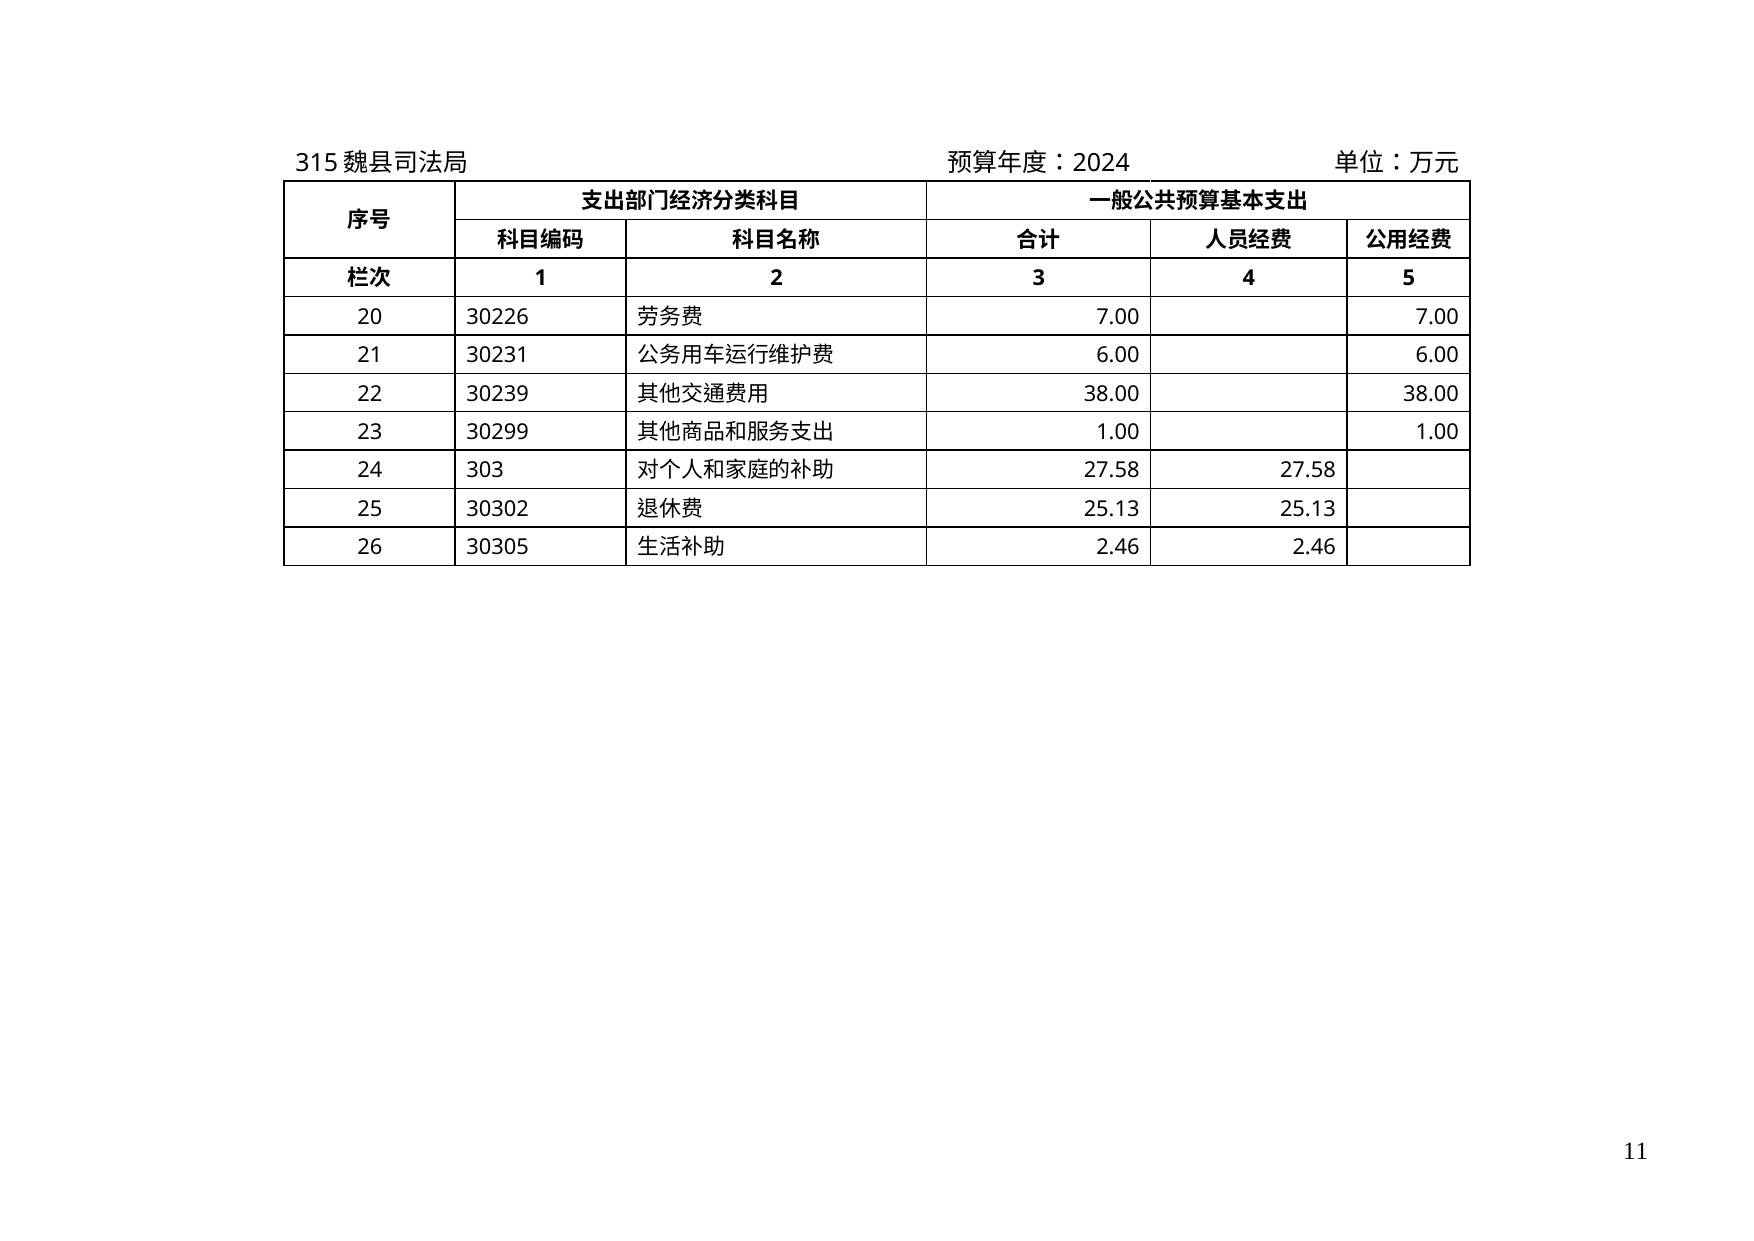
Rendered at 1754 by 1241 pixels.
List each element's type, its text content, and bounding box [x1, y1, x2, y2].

table_cell 公务用车运行维护费 [627, 336, 926, 372]
table_cell 303 [456, 451, 625, 488]
table_cell 6.00 [1348, 336, 1469, 372]
table_cell 7.00 [1348, 297, 1469, 334]
table_cell 支出部门经济分类科目 [456, 182, 926, 219]
table_cell [1348, 489, 1469, 526]
table_cell 3 [927, 259, 1150, 296]
table_cell 30299 [456, 412, 625, 449]
table_cell 1.00 [927, 412, 1150, 449]
table_cell 30305 [456, 528, 625, 564]
table_cell 38.00 [1348, 374, 1469, 411]
table_cell 27.58 [927, 451, 1150, 488]
table_cell [1151, 336, 1346, 372]
table_cell 1 [456, 259, 625, 296]
table_cell 30231 [456, 336, 625, 372]
table_cell 25.13 [927, 489, 1150, 526]
table_cell 38.00 [927, 374, 1150, 411]
table_cell 退休费 [627, 489, 926, 526]
table_cell [1348, 451, 1469, 488]
table_header 315魏县司法局 [285, 143, 926, 180]
table_cell 27.58 [1151, 451, 1346, 488]
table_cell 公用经费 [1348, 220, 1469, 257]
table_cell 其他交通费用 [627, 374, 926, 411]
table_cell 合计 [927, 220, 1150, 257]
table_cell 科目名称 [627, 220, 926, 257]
table_cell 30302 [456, 489, 625, 526]
table_cell 一般公共预算基本支出 [927, 182, 1469, 219]
table_cell 栏次 [285, 259, 454, 296]
table_cell 24 [285, 451, 454, 488]
table_cell 其他商品和服务支出 [627, 412, 926, 449]
table_cell 劳务费 [627, 297, 926, 334]
table_cell 序号 [285, 182, 454, 257]
table_cell 对个人和家庭的补助 [627, 451, 926, 488]
table_cell 4 [1151, 259, 1346, 296]
table_cell 7.00 [927, 297, 1150, 334]
table_cell 5 [1348, 259, 1469, 296]
table_cell 1.00 [1348, 412, 1469, 449]
table_cell 20 [285, 297, 454, 334]
table_cell 26 [285, 528, 454, 564]
table_cell 人员经费 [1151, 220, 1346, 257]
table_cell 科目编码 [456, 220, 625, 257]
table_cell [1151, 297, 1346, 334]
table_cell 25.13 [1151, 489, 1346, 526]
table_cell 6.00 [927, 336, 1150, 372]
table_cell [1151, 374, 1346, 411]
table_cell [1151, 412, 1346, 449]
table_cell 2 [627, 259, 926, 296]
table_header 单位：万元 [1151, 143, 1469, 180]
table_cell 25 [285, 489, 454, 526]
table_cell 30226 [456, 297, 625, 334]
table_cell 2.46 [1151, 528, 1346, 564]
table_cell 生活补助 [627, 528, 926, 564]
table_cell 2.46 [927, 528, 1150, 564]
table_cell 21 [285, 336, 454, 372]
table_header 预算年度：2024 [927, 143, 1150, 180]
table_cell 30239 [456, 374, 625, 411]
table_cell 23 [285, 412, 454, 449]
table_cell 22 [285, 374, 454, 411]
table_cell [1348, 528, 1469, 564]
